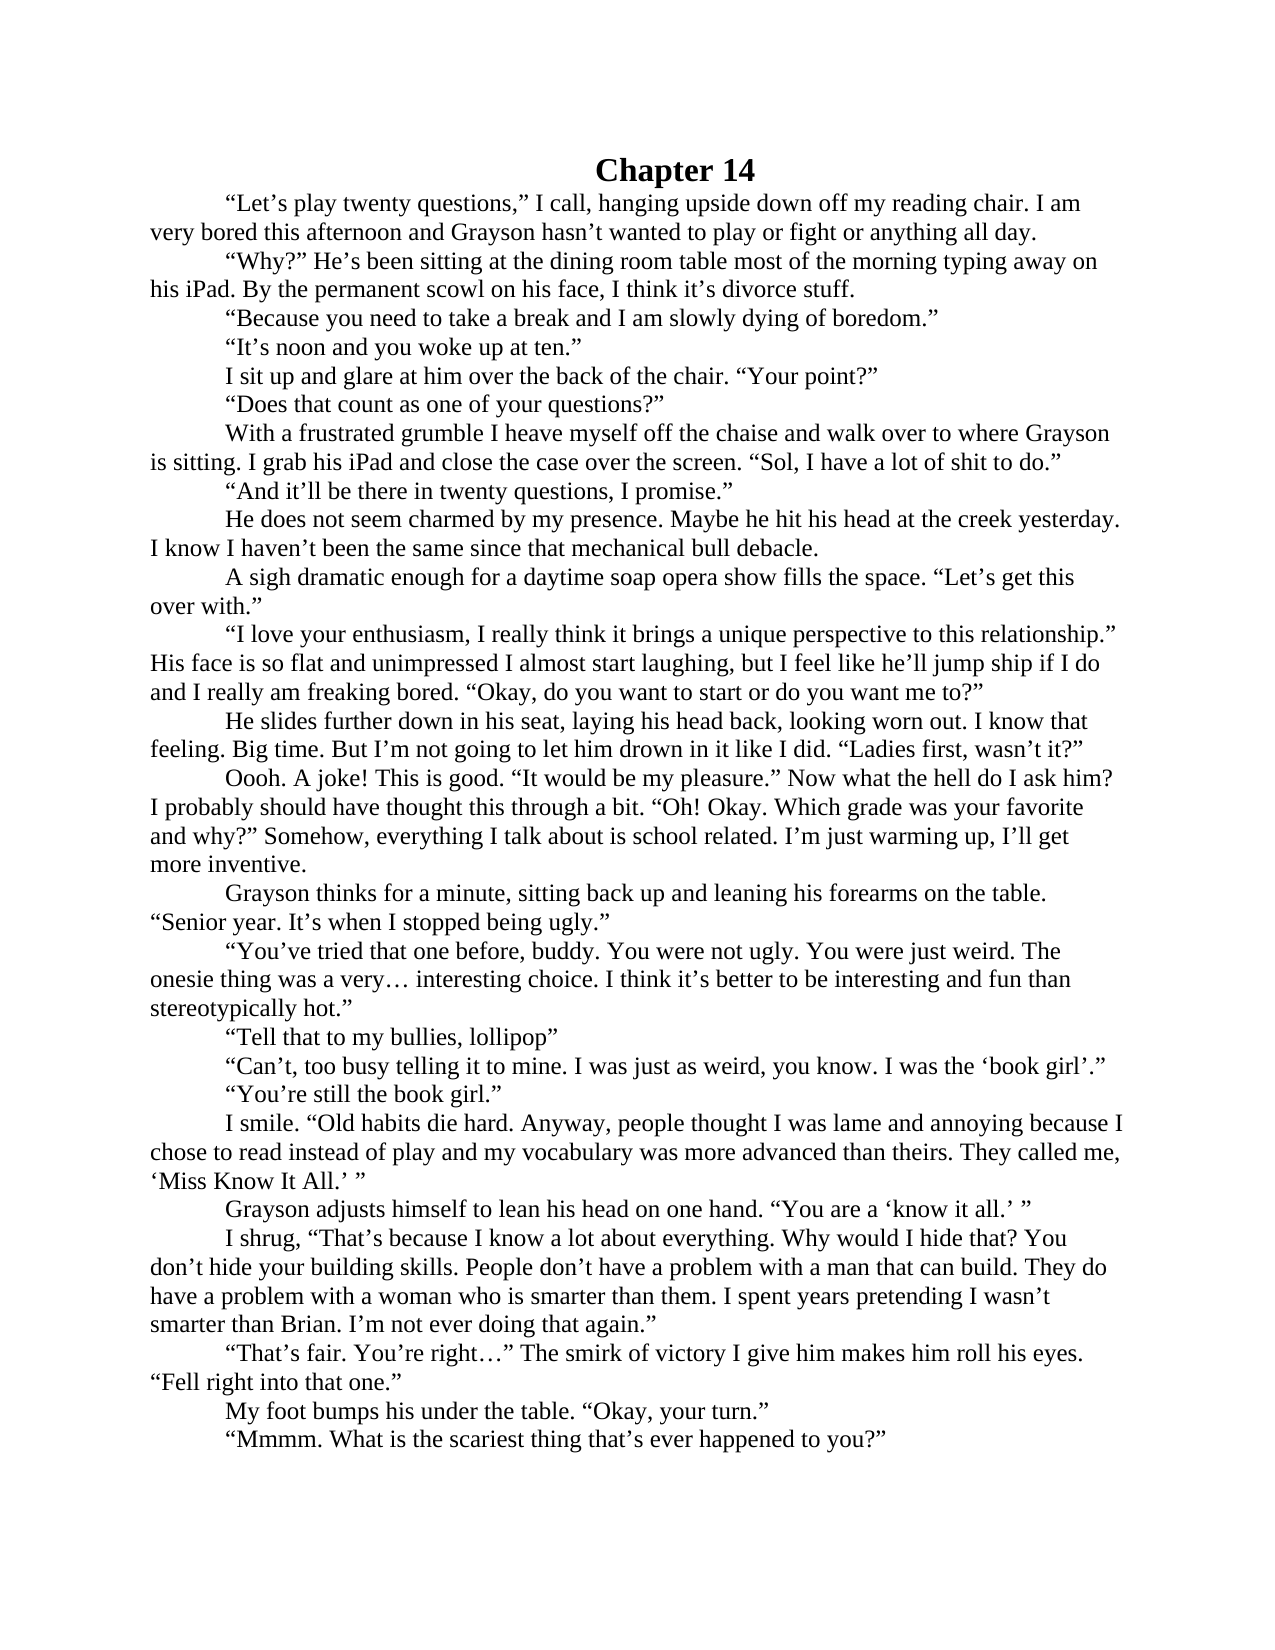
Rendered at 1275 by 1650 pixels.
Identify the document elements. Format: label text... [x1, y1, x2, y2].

text He does not seem charmed by my presence. Maybe he hit his head at the creek yesterday. I know I haven’t been the same since that mechanical bull debacle. [150, 504, 1125, 562]
text I shrug, “That’s because I know a lot about everything. Why would I hide that? You don’t hide your building skills. People don’t have a problem with a man that can build. They do have a problem with a woman who is smarter than them. I spent years pretending I wasn’t smarter than Brian. I’m not ever doing that again.” [150, 1223, 1125, 1338]
text My foot bumps his under the table. “Okay, your turn.” [150, 1396, 1125, 1424]
text “Does that count as one of your questions?” [150, 389, 1125, 418]
text “Because you need to take a break and I am slowly dying of boredom.” [150, 303, 1125, 332]
text “Let’s play twenty questions,” I call, hanging upside down off my reading chair. I am very bored this afternoon and Grayson hasn’t wanted to play or fight or anything all day. [150, 188, 1125, 246]
subtitle Chapter 14 [150, 150, 1125, 188]
text “You’re still the book girl.” [150, 1079, 1125, 1108]
text “Why?” He’s been sitting at the dining room table most of the morning typing away on his iPad. By the permanent scowl on his face, I think it’s divorce stuff. [150, 246, 1125, 303]
text “Tell that to my bullies, lollipop” [150, 1022, 1125, 1051]
text I smile. “Old habits die hard. Anyway, people thought I was lame and annoying because I chose to read instead of play and my vocabulary was more advanced than theirs. They called me, ‘Miss Know It All.’ ” [150, 1108, 1125, 1194]
text He slides further down in his seat, laying his head back, looking worn out. I know that feeling. Big time. But I’m not going to let him drown in it like I did. “Ladies first, wasn’t it?” [150, 706, 1125, 763]
text Grayson thinks for a minute, sitting back up and leaning his forearms on the table. “Senior year. It’s when I stopped being ugly.” [150, 878, 1125, 936]
text “It’s noon and you woke up at ten.” [150, 332, 1125, 361]
text Grayson adjusts himself to lean his head on one hand. “You are a ‘know it all.’ ” [150, 1194, 1125, 1223]
text I sit up and glare at him over the back of the chair. “Your point?” [150, 361, 1125, 389]
text “That’s fair. You’re right…” The smirk of victory I give him makes him roll his eyes. “Fell right into that one.” [150, 1338, 1125, 1396]
text “I love your enthusiasm, I really think it brings a unique perspective to this relationship.” His face is so flat and unimpressed I almost start laughing, but I feel like he’ll jump ship if I do and I really am freaking bored. “Okay, do you want to start or do you want me to?” [150, 619, 1125, 706]
text Oooh. A joke! This is good. “It would be my pleasure.” Now what the hell do I ask him? I probably should have thought this through a bit. “Oh! Okay. Which grade was your favorite and why?” Somehow, everything I talk about is school related. I’m just warming up, I’ll get more inventive. [150, 763, 1125, 878]
text “Mmmm. What is the scariest thing that’s ever happened to you?” [150, 1424, 1125, 1453]
text “Can’t, too busy telling it to mine. I was just as weird, you know. I was the ‘book girl’.” [150, 1051, 1125, 1079]
text “And it’ll be there in twenty questions, I promise.” [150, 476, 1125, 504]
text A sigh dramatic enough for a daytime soap opera show fills the space. “Let’s get this over with.” [150, 562, 1125, 619]
text “You’ve tried that one before, buddy. You were not ugly. You were just weird. The onesie thing was a very… interesting choice. I think it’s better to be interesting and fun than stereotypically hot.” [150, 936, 1125, 1022]
text With a frustrated grumble I heave myself off the chaise and walk over to where Grayson is sitting. I grab his iPad and close the case over the screen. “Sol, I have a lot of shit to do.” [150, 418, 1125, 476]
